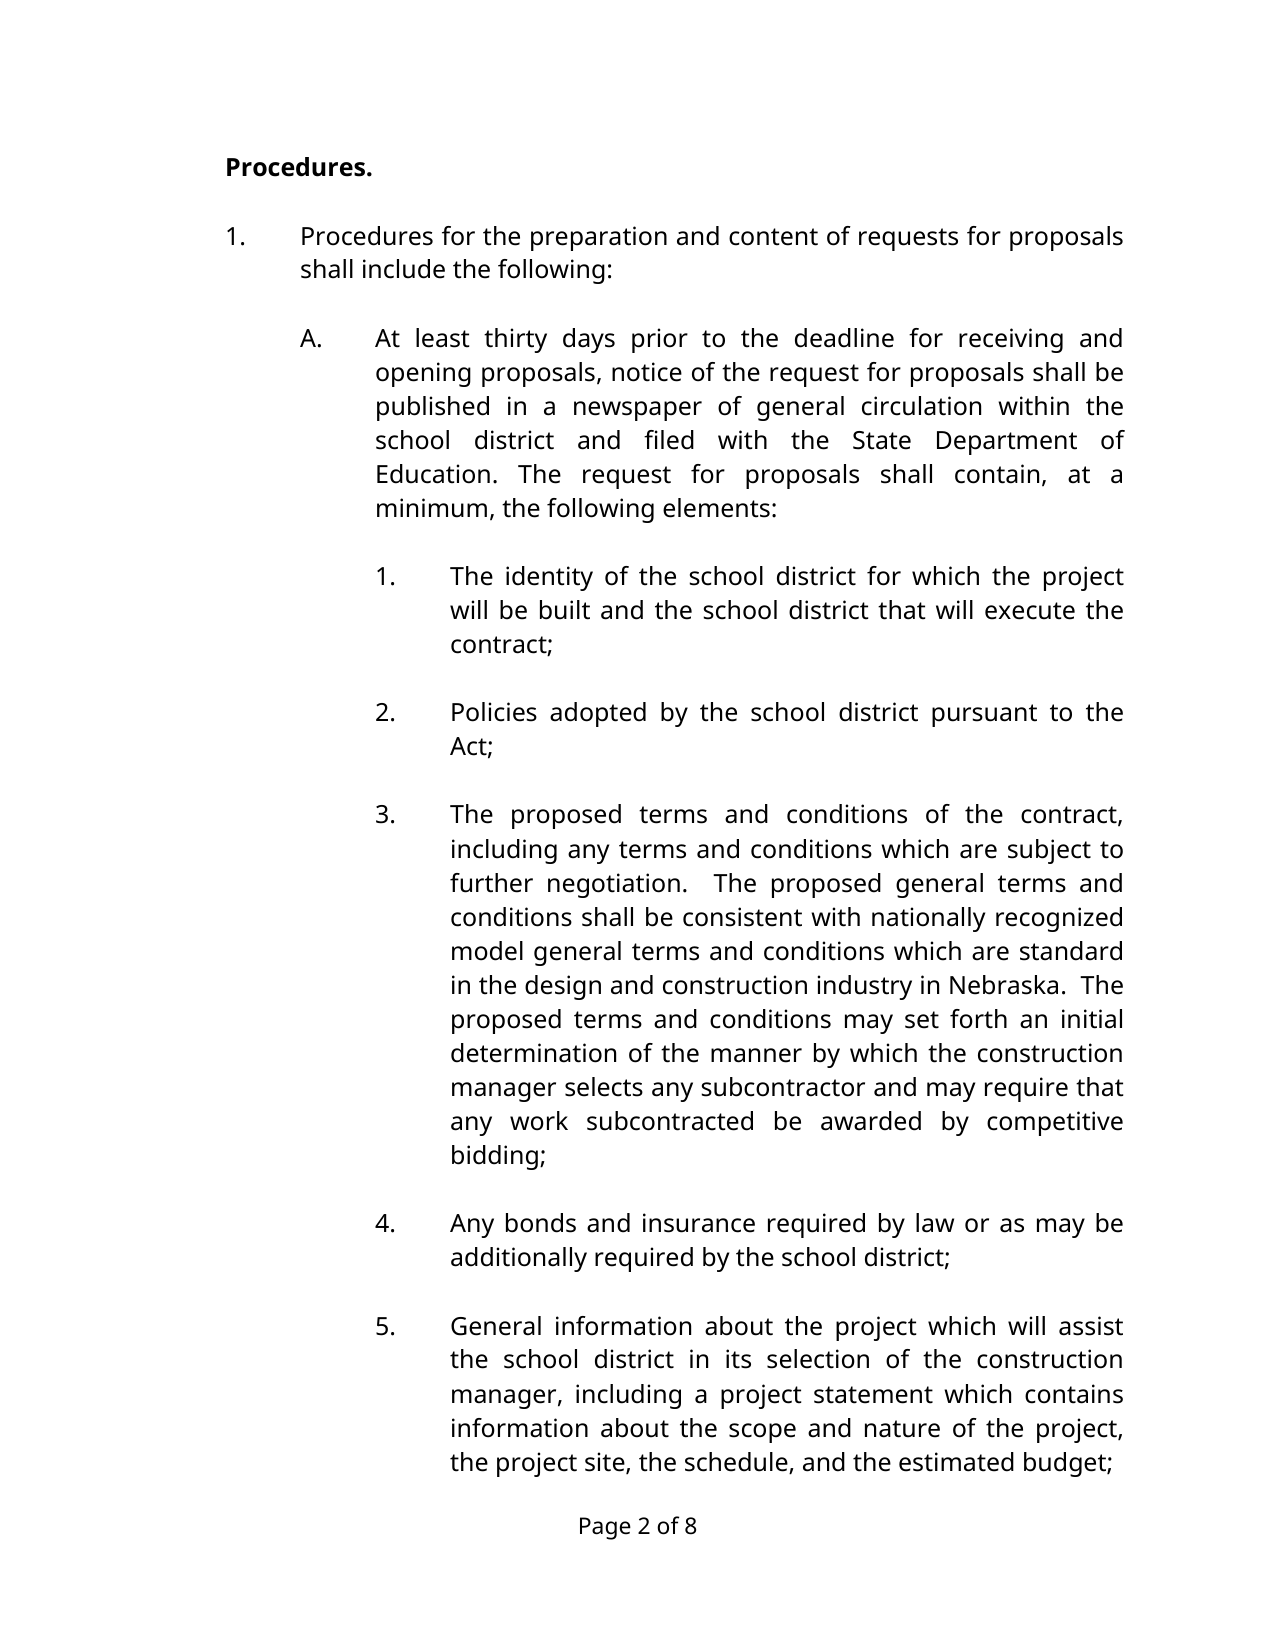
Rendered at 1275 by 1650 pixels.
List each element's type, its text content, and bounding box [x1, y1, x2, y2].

text 1. The identity of the school district for which the project will be built and the school district that will execute the contract; [375, 559, 1125, 661]
text 2. Policies adopted by the school district pursuant to the Act; [375, 695, 1125, 763]
text 1. Procedures for the preparation and content of requests for proposals shall include the following: [225, 218, 1125, 286]
text Procedures. [150, 150, 1125, 184]
text 3. The proposed terms and conditions of the contract, including any terms and conditions which are subject to further negotiation. The proposed general terms and conditions shall be consistent with nationally recognized model general terms and conditions which are standard in the design and construction industry in Nebraska. The proposed terms and conditions may set forth an initial determination of the manner by which the construction manager selects any subcontractor and may require that any work subcontracted be awarded by competitive bidding; [375, 797, 1125, 1172]
text A. At least thirty days prior to the deadline for receiving and opening proposals, notice of the request for proposals shall be published in a newspaper of general circulation within the school district and filed with the State Department of Education. The request for proposals shall contain, at a minimum, the following elements: [300, 320, 1125, 525]
text 5. General information about the project which will assist the school district in its selection of the construction manager, including a project statement which contains information about the scope and nature of the project, the project site, the schedule, and the estimated budget; [375, 1308, 1125, 1478]
text 4. Any bonds and insurance required by law or as may be additionally required by the school district; [375, 1206, 1125, 1274]
